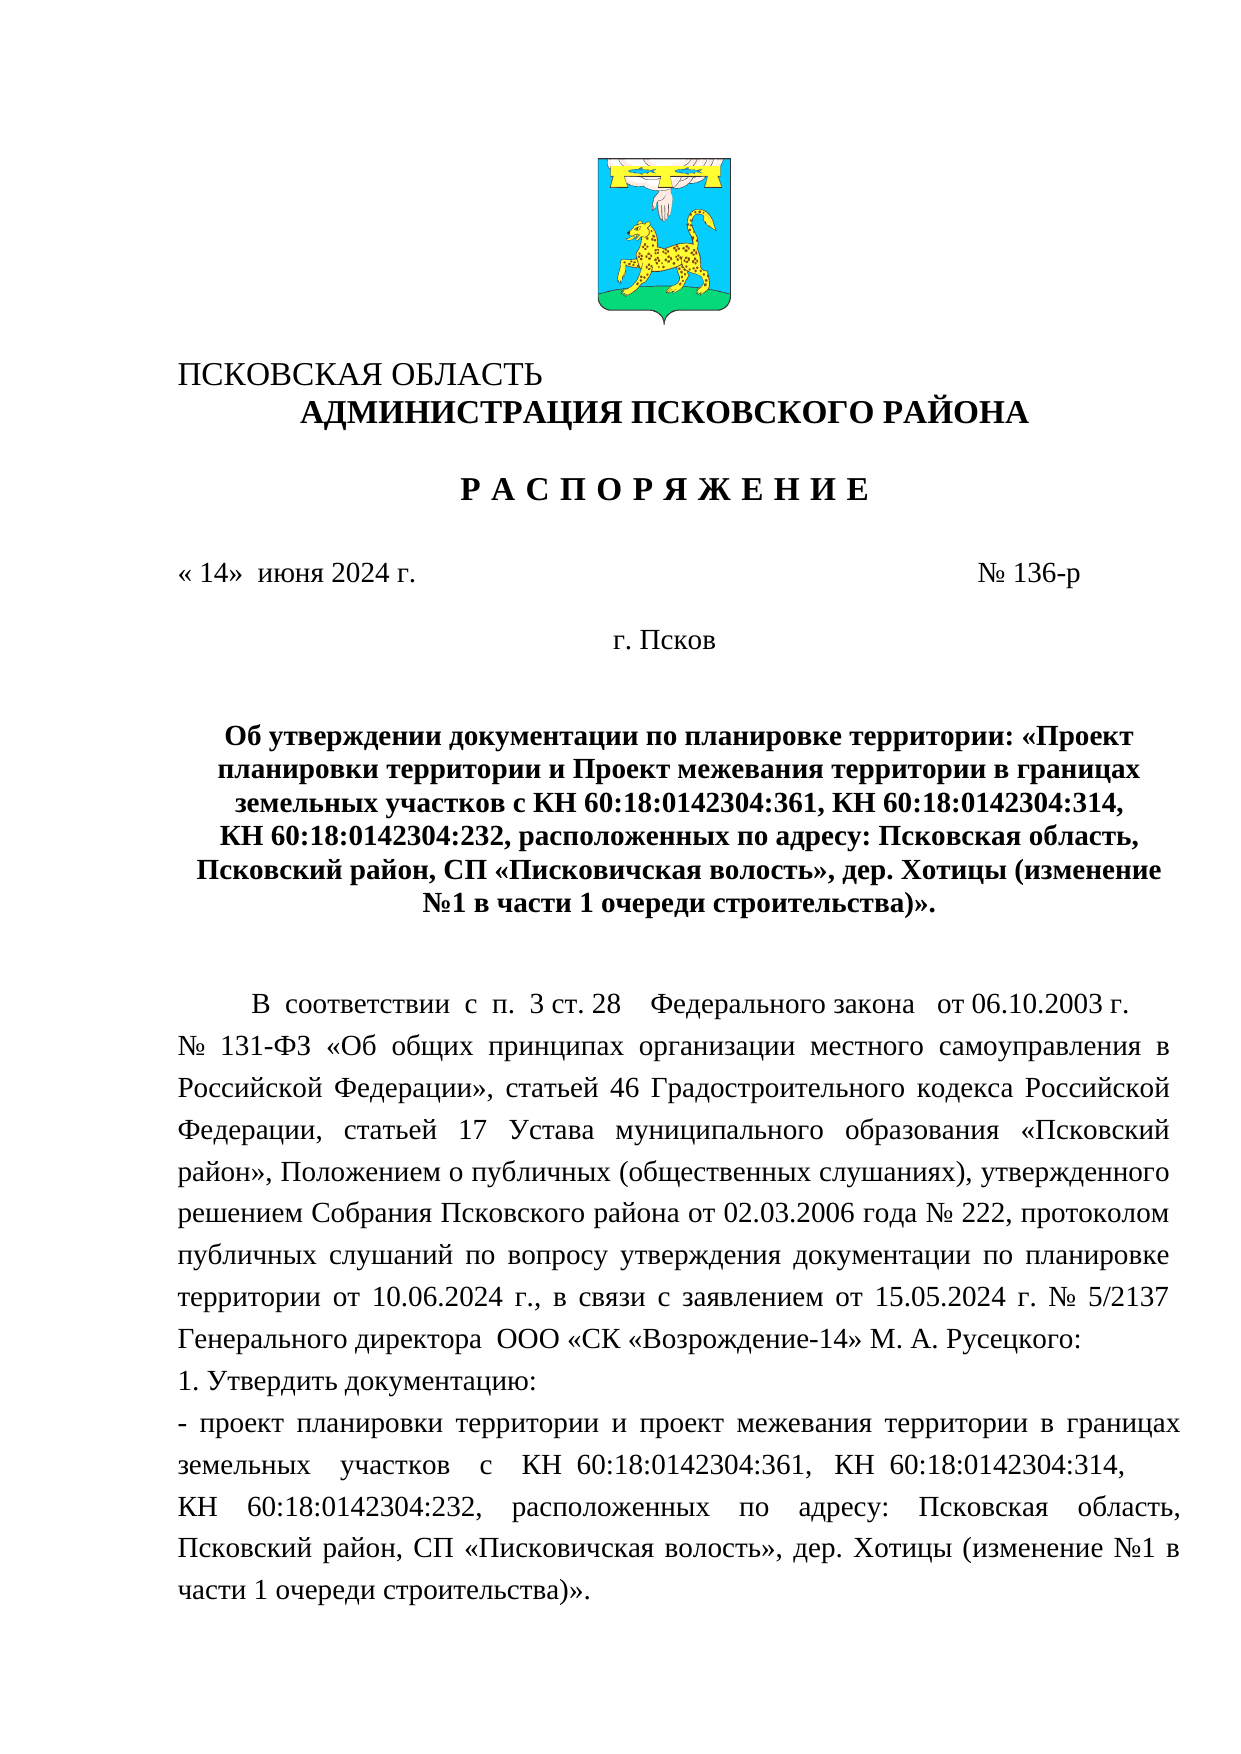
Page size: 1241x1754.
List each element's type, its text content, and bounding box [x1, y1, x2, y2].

text КН 60:18:0142304:232, расположенных по адресу: Псковская область, Псковский район, СП «Писковичская волость», дер. Хотицы (изменение №1 в части 1 очереди строительства)». [177, 1489, 1181, 1606]
text « 14» июня 2024 г. № 136-р [177, 555, 1152, 588]
text 1. Утвердить документацию: [177, 1363, 1152, 1397]
text - проект планировки территории и проект межевания территории в границах земельных участков с КН 60:18:0142304:361, КН 60:18:0142304:314, [177, 1405, 1181, 1480]
text № 131-ФЗ «Об общих принципах организации местного самоуправления в Российской Федерации», статьей 46 Градостроительного кодекса Российской Федерации, статьей 17 Устава муниципального образования «Псковский район», Положением о публичных (общественных слушаниях), утвержденного решением Собрания Псковского района от 02.03.2006 года № 222, протоколом публичных слушаний по вопросу утверждения документации по планировке территории от 10.06.2024 г., в связи с заявлением от 15.05.2024 г. № 5/2137 Генерального директора ООО «СК «Возрождение-14» М. А. Русецкого: [177, 1028, 1171, 1355]
text Об утверждении документации по планировке территории: «Проект планировки территории и Проект межевания территории в границах земельных участков с КН 60:18:0142304:361, КН 60:18:0142304:314, [177, 718, 1181, 818]
text г. Псков [177, 622, 1152, 656]
text В соответствии с п. 3 ст. 28 Федерального закона от 06.10.2003 г. [177, 986, 1171, 1020]
text АДМИНИСТРАЦИЯ ПСКОВСКОГО РАЙОНА [177, 392, 1152, 430]
text КН 60:18:0142304:232, расположенных по адресу: Псковская область, Псковский район, СП «Писковичская волость», дер. Хотицы (изменение №1 в части 1 очереди строительства)». [177, 818, 1181, 919]
subtitle РАСПОРЯЖЕНИЕ [177, 469, 1152, 507]
